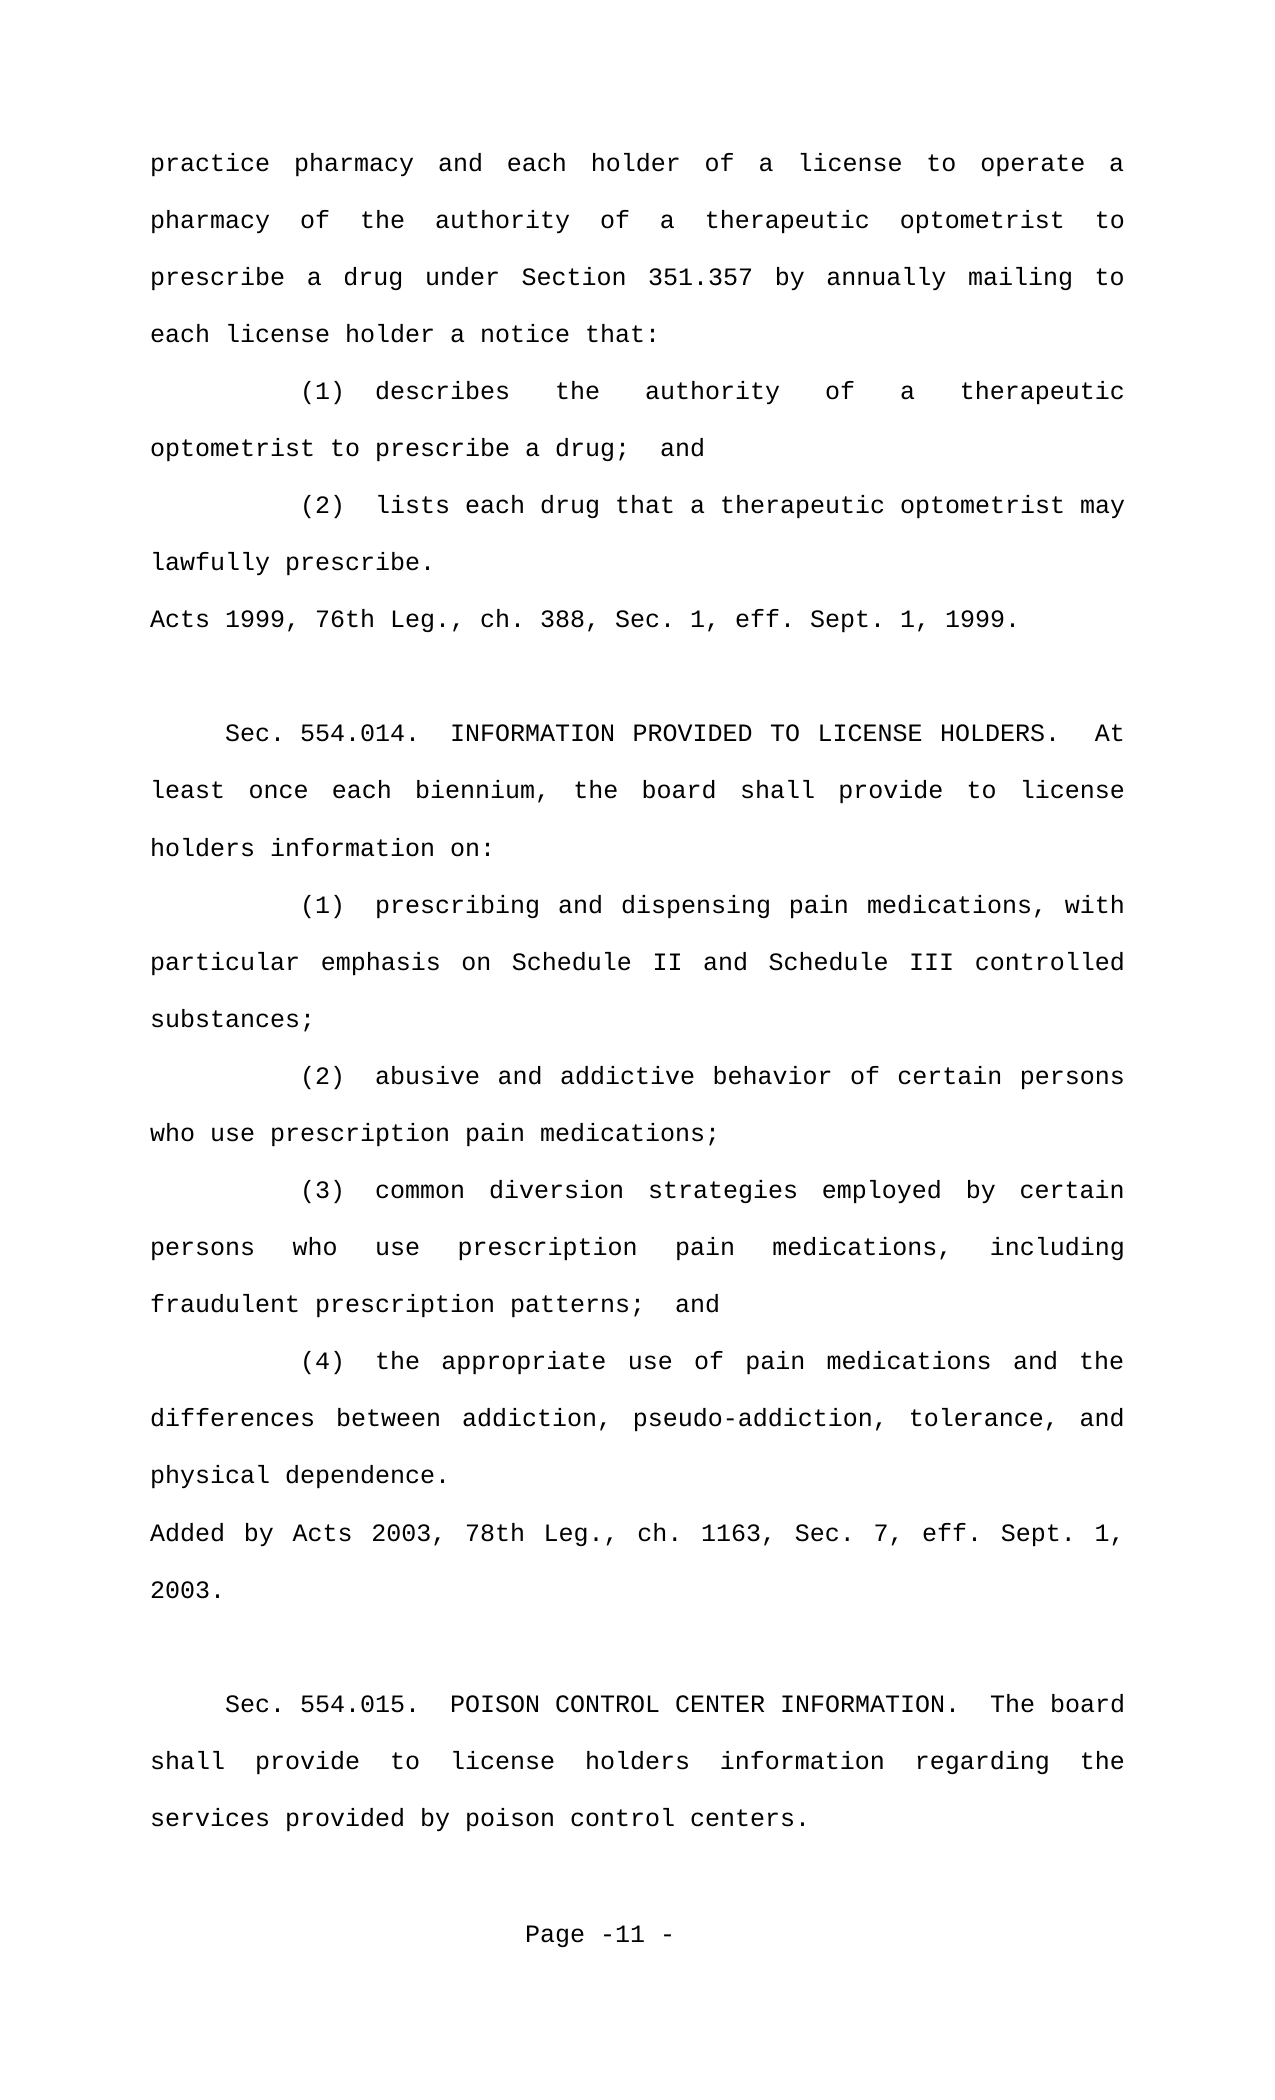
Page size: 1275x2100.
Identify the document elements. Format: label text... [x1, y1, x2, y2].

text Acts 1999, 76th Leg., ch. 388, Sec. 1, eff. Sept. 1, 1999. [150, 607, 1125, 635]
text (2) lists each drug that a therapeutic optometrist may lawfully prescribe. [150, 492, 1125, 578]
text Sec. 554.015. POISON CONTROL CENTER INFORMATION. The board shall provide to license holders information regarding the services provided by poison control centers. [150, 1691, 1125, 1834]
text Sec. 554.014. INFORMATION PROVIDED TO LICENSE HOLDERS. At least once each biennium, the board shall provide to license holders information on: [150, 721, 1125, 863]
text (3) common diversion strategies employed by certain persons who use prescription pain medications, including fraudulent prescription patterns; and [150, 1177, 1125, 1320]
text (2) abusive and addictive behavior of certain persons who use prescription pain medications; [150, 1063, 1125, 1149]
text (1) describes the authority of a therapeutic optometrist to prescribe a drug; and [150, 378, 1125, 464]
text (4) the appropriate use of pain medications and the differences between addiction, pseudo-addiction, tolerance, and physical dependence. [150, 1349, 1125, 1491]
text (1) prescribing and dispensing pain medications, with particular emphasis on Schedule II and Schedule III controlled substances; [150, 892, 1125, 1035]
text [150, 150, 1125, 350]
text Added by Acts 2003, 78th Leg., ch. 1163, Sec. 7, eff. Sept. 1, 2003. [150, 1520, 1125, 1606]
